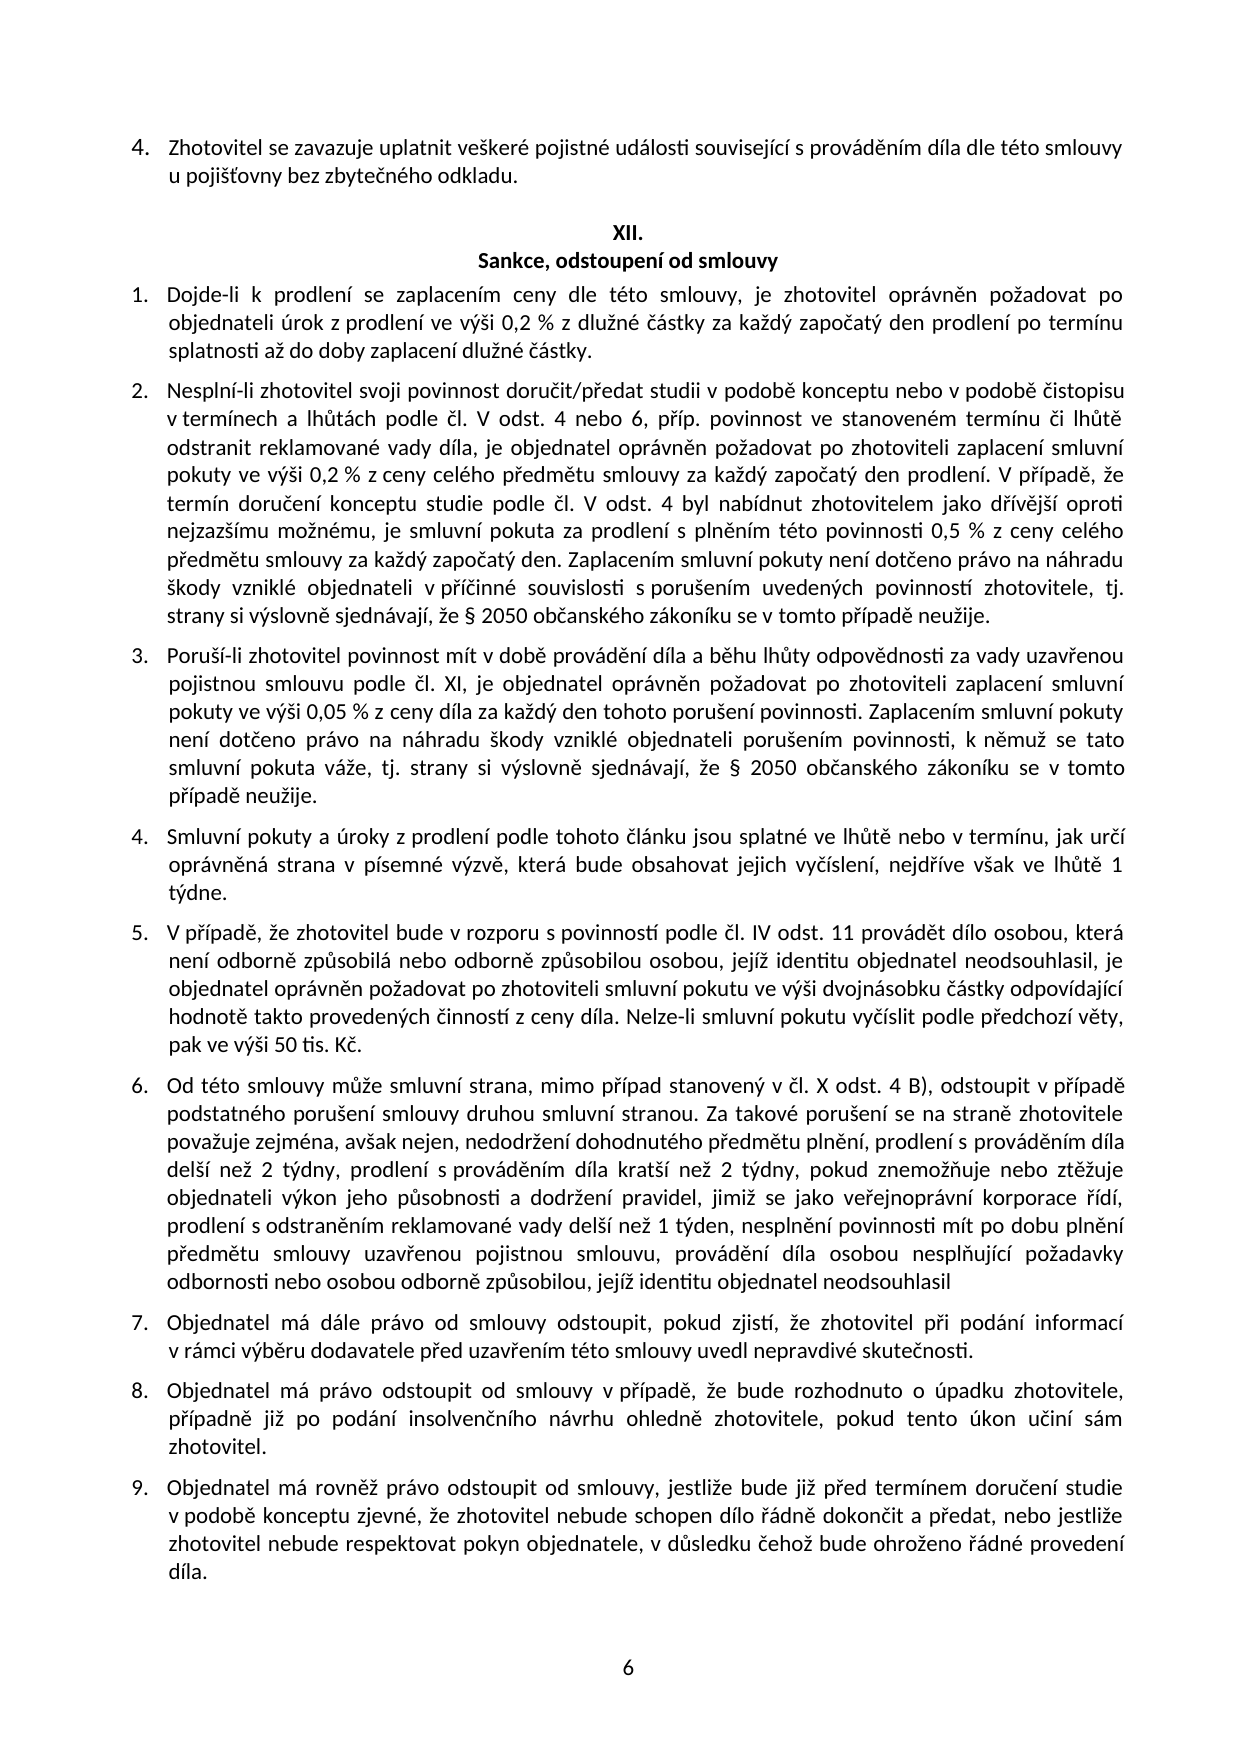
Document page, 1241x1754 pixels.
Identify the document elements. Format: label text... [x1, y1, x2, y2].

text Sankce, odstoupení od smlouvy [131, 246, 1125, 274]
list V případě, že zhotovitel bude v rozporu s povinností podle čl. IV odst. 11 provádět dílo osobou, která není odborně způsobilá nebo odborně způsobilou osobou, jejíž identitu objednatel neodsouhlasil, je objednatel oprávněn požadovat po zhotoviteli smluvní pokutu ve výši dvojnásobku částky odpovídající hodnotě takto provedených činností z ceny díla. Nelze-li smluvní pokutu vyčíslit podle předchozí věty, pak ve výši 50 tis. Kč. [131, 918, 1125, 1058]
list Objednatel má právo odstoupit od smlouvy v případě, že bude rozhodnuto o úpadku zhotovitele, případně již po podání insolvenčního návrhu ohledně zhotovitele, pokud tento úkon učiní sám zhotovitel. [131, 1376, 1125, 1460]
list Od této smlouvy může smluvní strana, mimo případ stanovený v čl. X odst. 4 B), odstoupit v případě podstatného porušení smlouvy druhou smluvní stranou. Za takové porušení se na straně zhotovitele považuje zejména, avšak nejen, nedodržení dohodnutého předmětu plnění, prodlení s prováděním díla delší než 2 týdny, prodlení s prováděním díla kratší než 2 týdny, pokud znemožňuje nebo ztěžuje objednateli výkon jeho působnosti a dodržení pravidel, jimiž se jako veřejnoprávní korporace řídí, prodlení s odstraněním reklamované vady delší než 1 týden, nesplnění povinnosti mít po dobu plnění předmětu smlouvy uzavřenou pojistnou smlouvu, provádění díla osobou nesplňující požadavky odbornosti nebo osobou odborně způsobilou, jejíž identitu objednatel neodsouhlasil [131, 1071, 1125, 1295]
list Smluvní pokuty a úroky z prodlení podle tohoto článku jsou splatné ve lhůtě nebo v termínu, jak určí oprávněná strana v písemné výzvě, která bude obsahovat jejich vyčíslení, nejdříve však ve lhůtě 1 týdne. [131, 822, 1125, 906]
list Zhotovitel se zavazuje uplatnit veškeré pojistné události související s prováděním díla dle této smlouvy u pojišťovny bez zbytečného odkladu. [131, 131, 1125, 190]
list Dojde-li k prodlení se zaplacením ceny dle této smlouvy, je zhotovitel oprávněn požadovat po objednateli úrok z prodlení ve výši 0,2 % z dlužné částky za každý započatý den prodlení po termínu splatnosti až do doby zaplacení dlužné částky. [131, 280, 1125, 364]
list Objednatel má dále právo od smlouvy odstoupit, pokud zjistí, že zhotovitel při podání informací v rámci výběru dodavatele před uzavřením této smlouvy uvedl nepravdivé skutečnosti. [131, 1308, 1125, 1364]
list Objednatel má rovněž právo odstoupit od smlouvy, jestliže bude již před termínem doručení studie v podobě konceptu zjevné, že zhotovitel nebude schopen dílo řádně dokončit a předat, nebo jestliže zhotovitel nebude respektovat pokyn objednatele, v důsledku čehož bude ohroženo řádné provedení díla. [131, 1473, 1125, 1585]
text XII. [131, 218, 1125, 246]
list Nesplní-li zhotovitel svoji povinnost doručit/předat studii v podobě konceptu nebo v podobě čistopisu v termínech a lhůtách podle čl. V odst. 4 nebo 6, příp. povinnost ve stanoveném termínu či lhůtě odstranit reklamované vady díla, je objednatel oprávněn požadovat po zhotoviteli zaplacení smluvní pokuty ve výši 0,2 % z ceny celého předmětu smlouvy za každý započatý den prodlení. V případě, že termín doručení konceptu studie podle čl. V odst. 4 byl nabídnut zhotovitelem jako dřívější oproti nejzazšímu možnému, je smluvní pokuta za prodlení s plněním této povinnosti 0,5 % z ceny celého předmětu smlouvy za každý započatý den. Zaplacením smluvní pokuty není dotčeno právo na náhradu škody vzniklé objednateli v příčinné souvislosti s porušením uvedených povinností zhotovitele, tj. strany si výslovně sjednávají, že § 2050 občanského zákoníku se v tomto případě neužije. [131, 377, 1125, 629]
list Poruší-li zhotovitel povinnost mít v době provádění díla a běhu lhůty odpovědnosti za vady uzavřenou pojistnou smlouvu podle čl. XI, je objednatel oprávněn požadovat po zhotoviteli zaplacení smluvní pokuty ve výši 0,05 % z ceny díla za každý den tohoto porušení povinnosti. Zaplacením smluvní pokuty není dotčeno právo na náhradu škody vzniklé objednateli porušením povinnosti, k němuž se tato smluvní pokuta váže, tj. strany si výslovně sjednávají, že § 2050 občanského zákoníku se v tomto případě neužije. [131, 641, 1125, 809]
